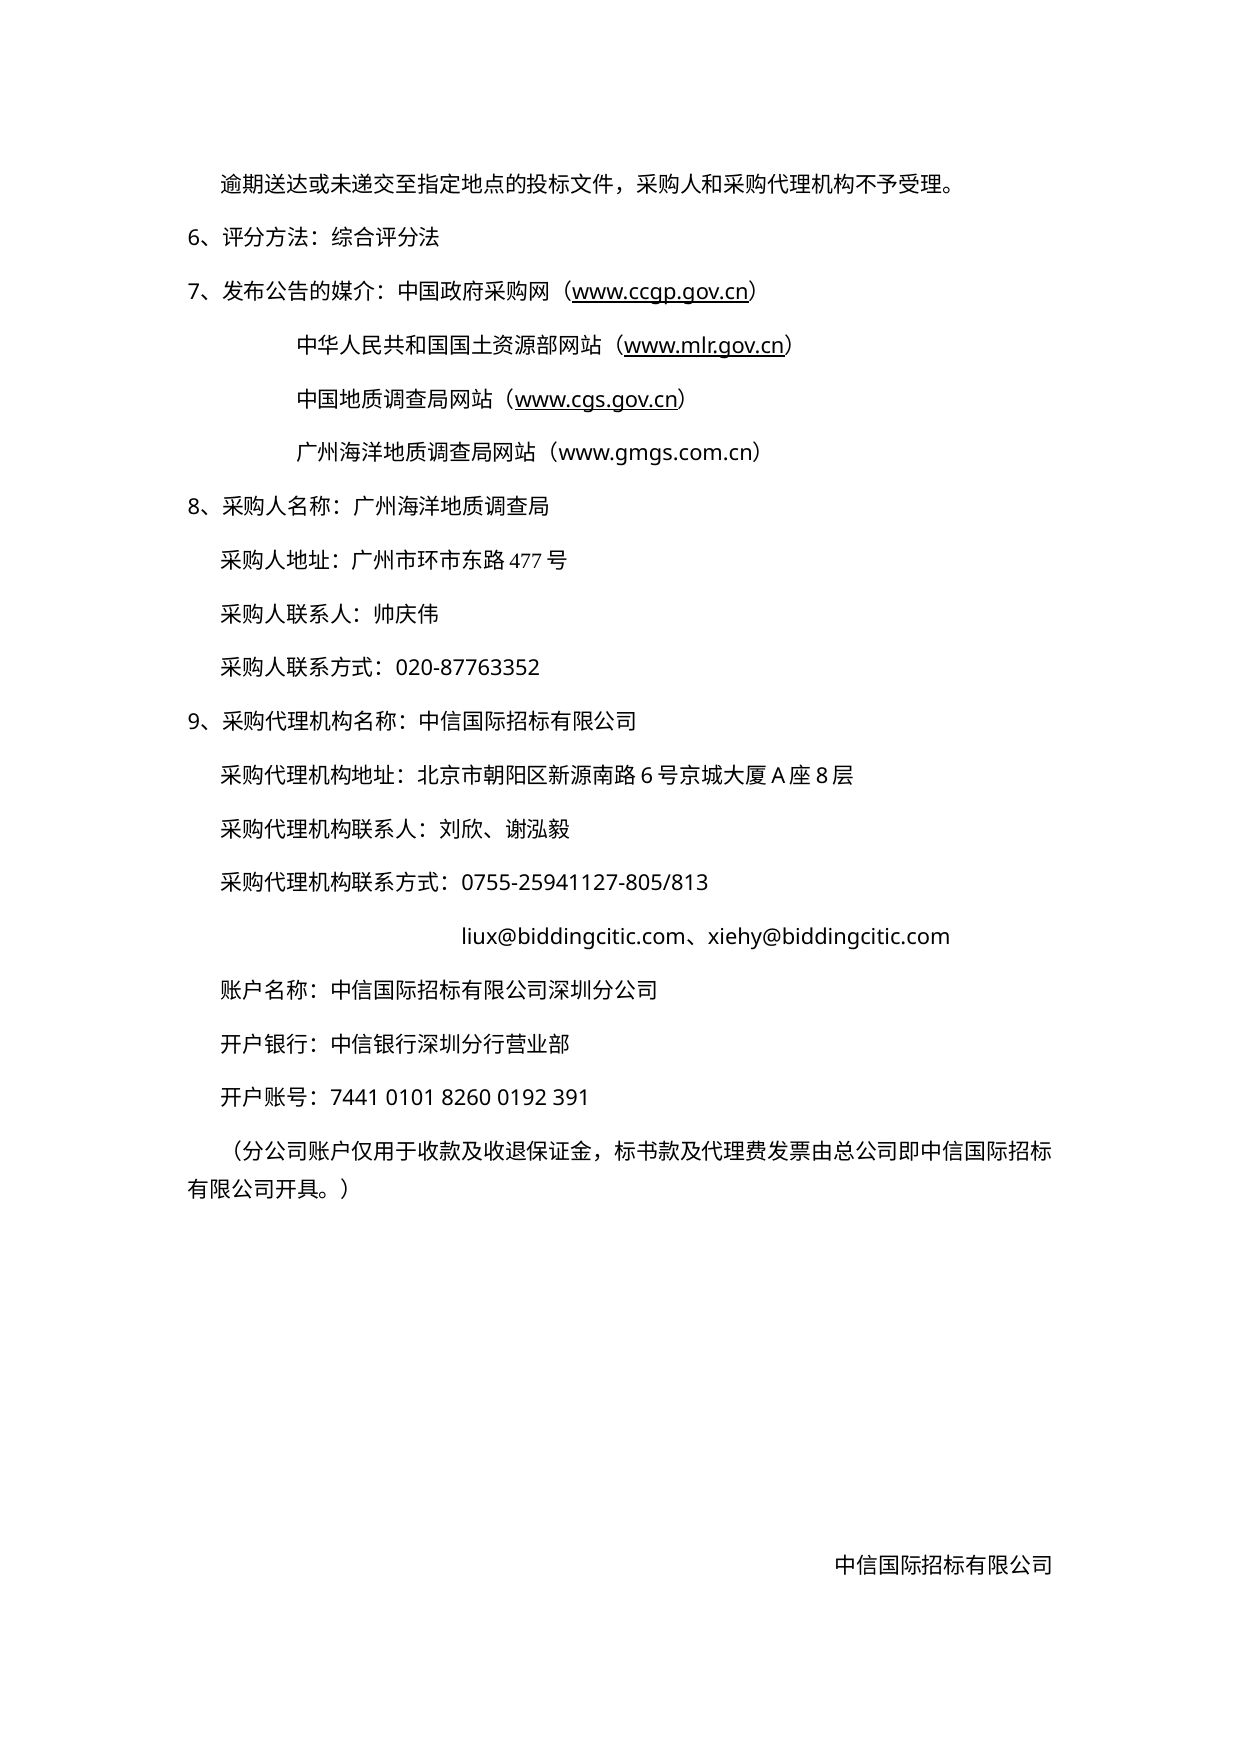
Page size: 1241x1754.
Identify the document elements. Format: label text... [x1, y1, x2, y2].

text 广州海洋地质调查局网站（www.gmgs.com.cn） [187, 431, 1053, 468]
text 中华人民共和国国土资源部网站（www.mlr.gov.cn） [187, 323, 1053, 361]
text 9、采购代理机构名称：中信国际招标有限公司 [187, 699, 1053, 737]
text 开户账号：7441 0101 8260 0192 391 [187, 1076, 1053, 1113]
text 采购代理机构联系方式：0755-25941127-805/813 [220, 861, 1053, 898]
text 账户名称：中信国际招标有限公司深圳分公司 [187, 968, 1053, 1006]
text 逾期送达或未递交至指定地点的投标文件，采购人和采购代理机构不予受理。 [220, 162, 1053, 199]
text 采购人联系方式：020-87763352 [187, 646, 1053, 683]
text 6、评分方法：综合评分法 [187, 216, 1053, 253]
text 采购人联系人：帅庆伟 [187, 592, 1053, 629]
text 采购人地址：广州市环市东路477号 [187, 538, 1053, 576]
text （分公司账户仅用于收款及收退保证金，标书款及代理费发票由总公司即中信国际招标有限公司开具。） [187, 1129, 1053, 1204]
text 8、采购人名称：广州海洋地质调查局 [187, 484, 1053, 522]
text 中信国际招标有限公司 [187, 1543, 1053, 1581]
text 开户银行：中信银行深圳分行营业部 [187, 1022, 1053, 1059]
text liux@biddingcitic.com、xiehy@biddingcitic.com [187, 914, 1053, 952]
text 采购代理机构联系人：刘欣、谢泓毅 [187, 807, 1053, 844]
text 中国地质调查局网站（www.cgs.gov.cn） [187, 377, 1053, 414]
text 采购代理机构地址：北京市朝阳区新源南路6号京城大厦A座8层 [187, 753, 1053, 791]
text 7、发布公告的媒介：中国政府采购网（www.ccgp.gov.cn） [187, 269, 1053, 307]
